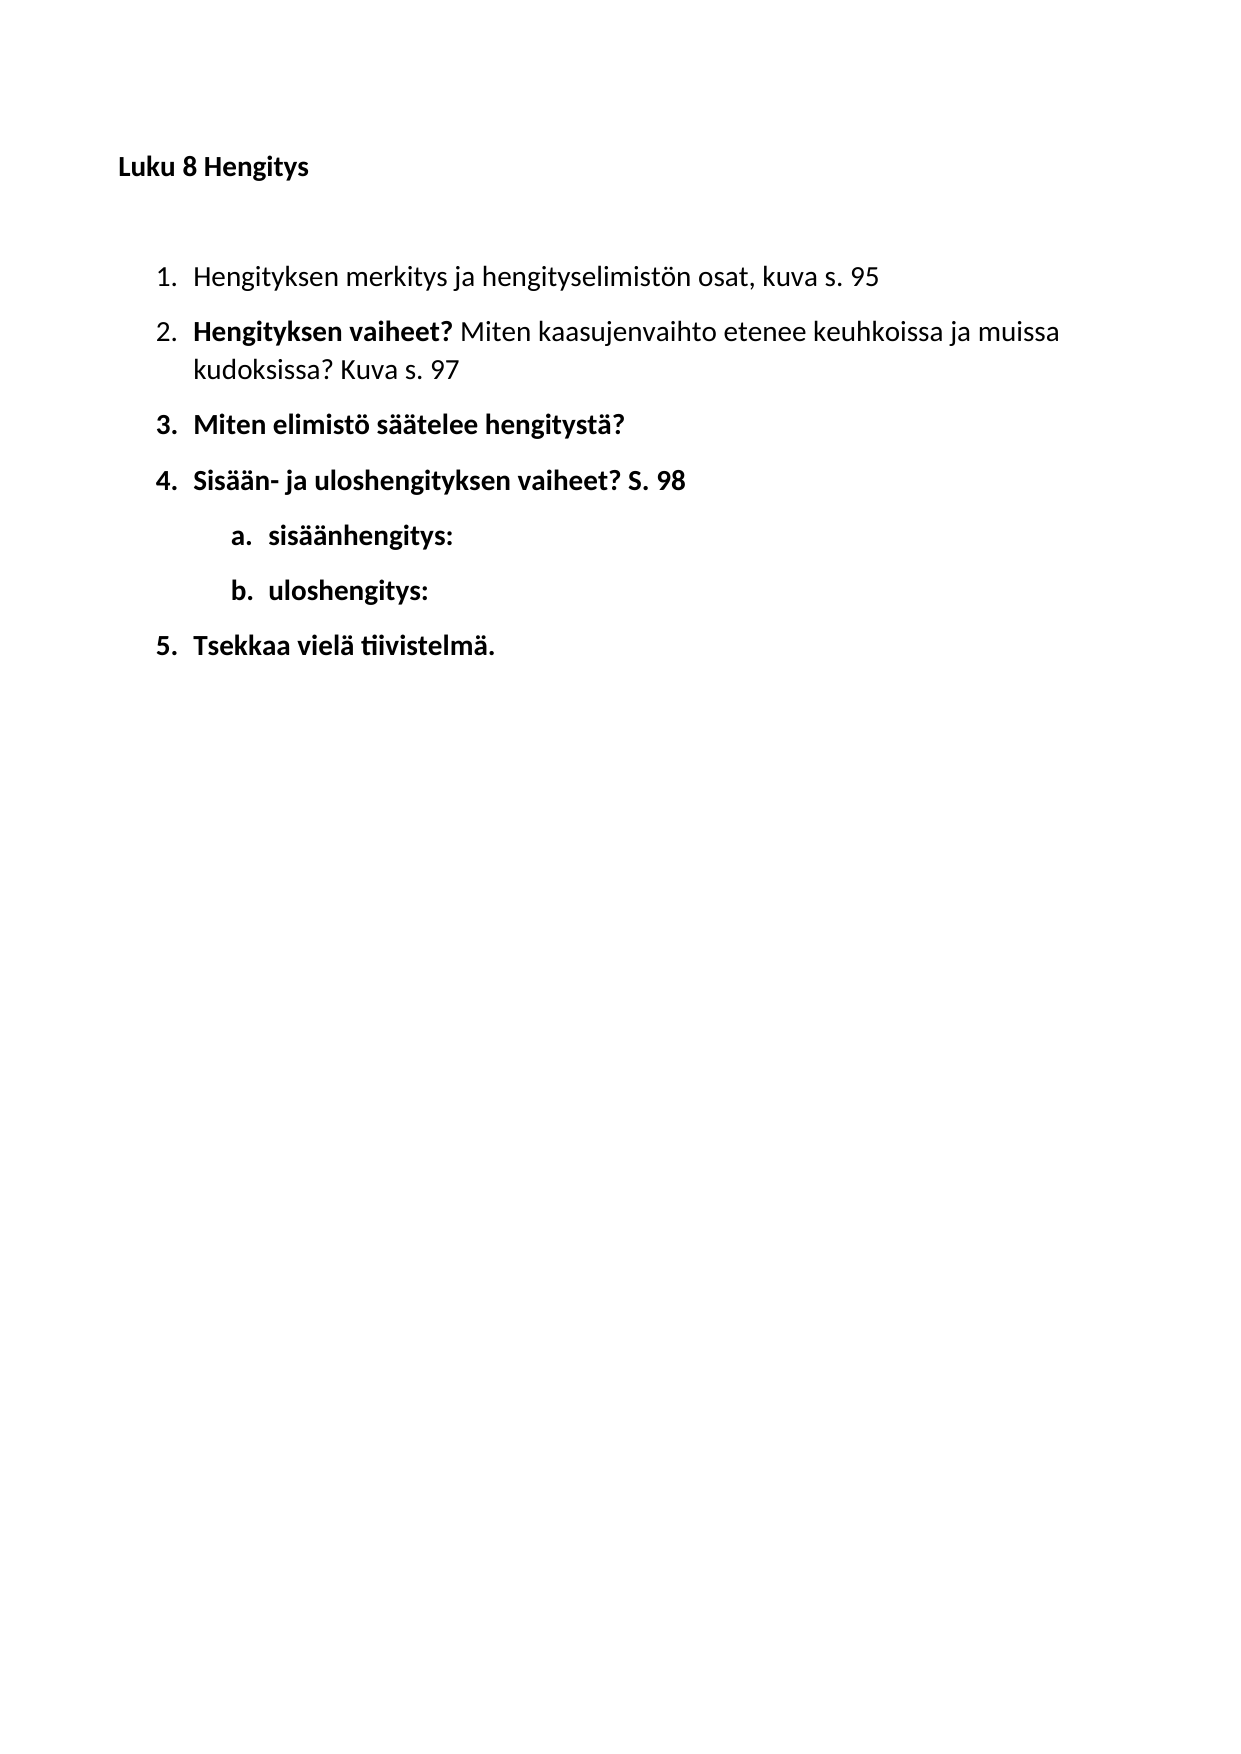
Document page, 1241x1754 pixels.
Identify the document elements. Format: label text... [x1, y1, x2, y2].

list uloshengitys: [231, 572, 1122, 607]
list Hengityksen vaiheet? Miten kaasujenvaihto etenee keuhkoissa ja muissa kudoksissa? Kuva s. 97 [156, 313, 1122, 387]
list sisäänhengitys: [231, 517, 1122, 552]
list Hengityksen merkitys ja hengityselimistön osat, kuva s. 95 [156, 258, 1122, 293]
list Sisään- ja uloshengityksen vaiheet? S. 98 [156, 462, 1122, 497]
list Miten elimistö säätelee hengitystä? [156, 406, 1122, 442]
list Tsekkaa vielä tiivistelmä. [156, 627, 1122, 662]
text Luku 8 Hengitys [118, 148, 1122, 183]
